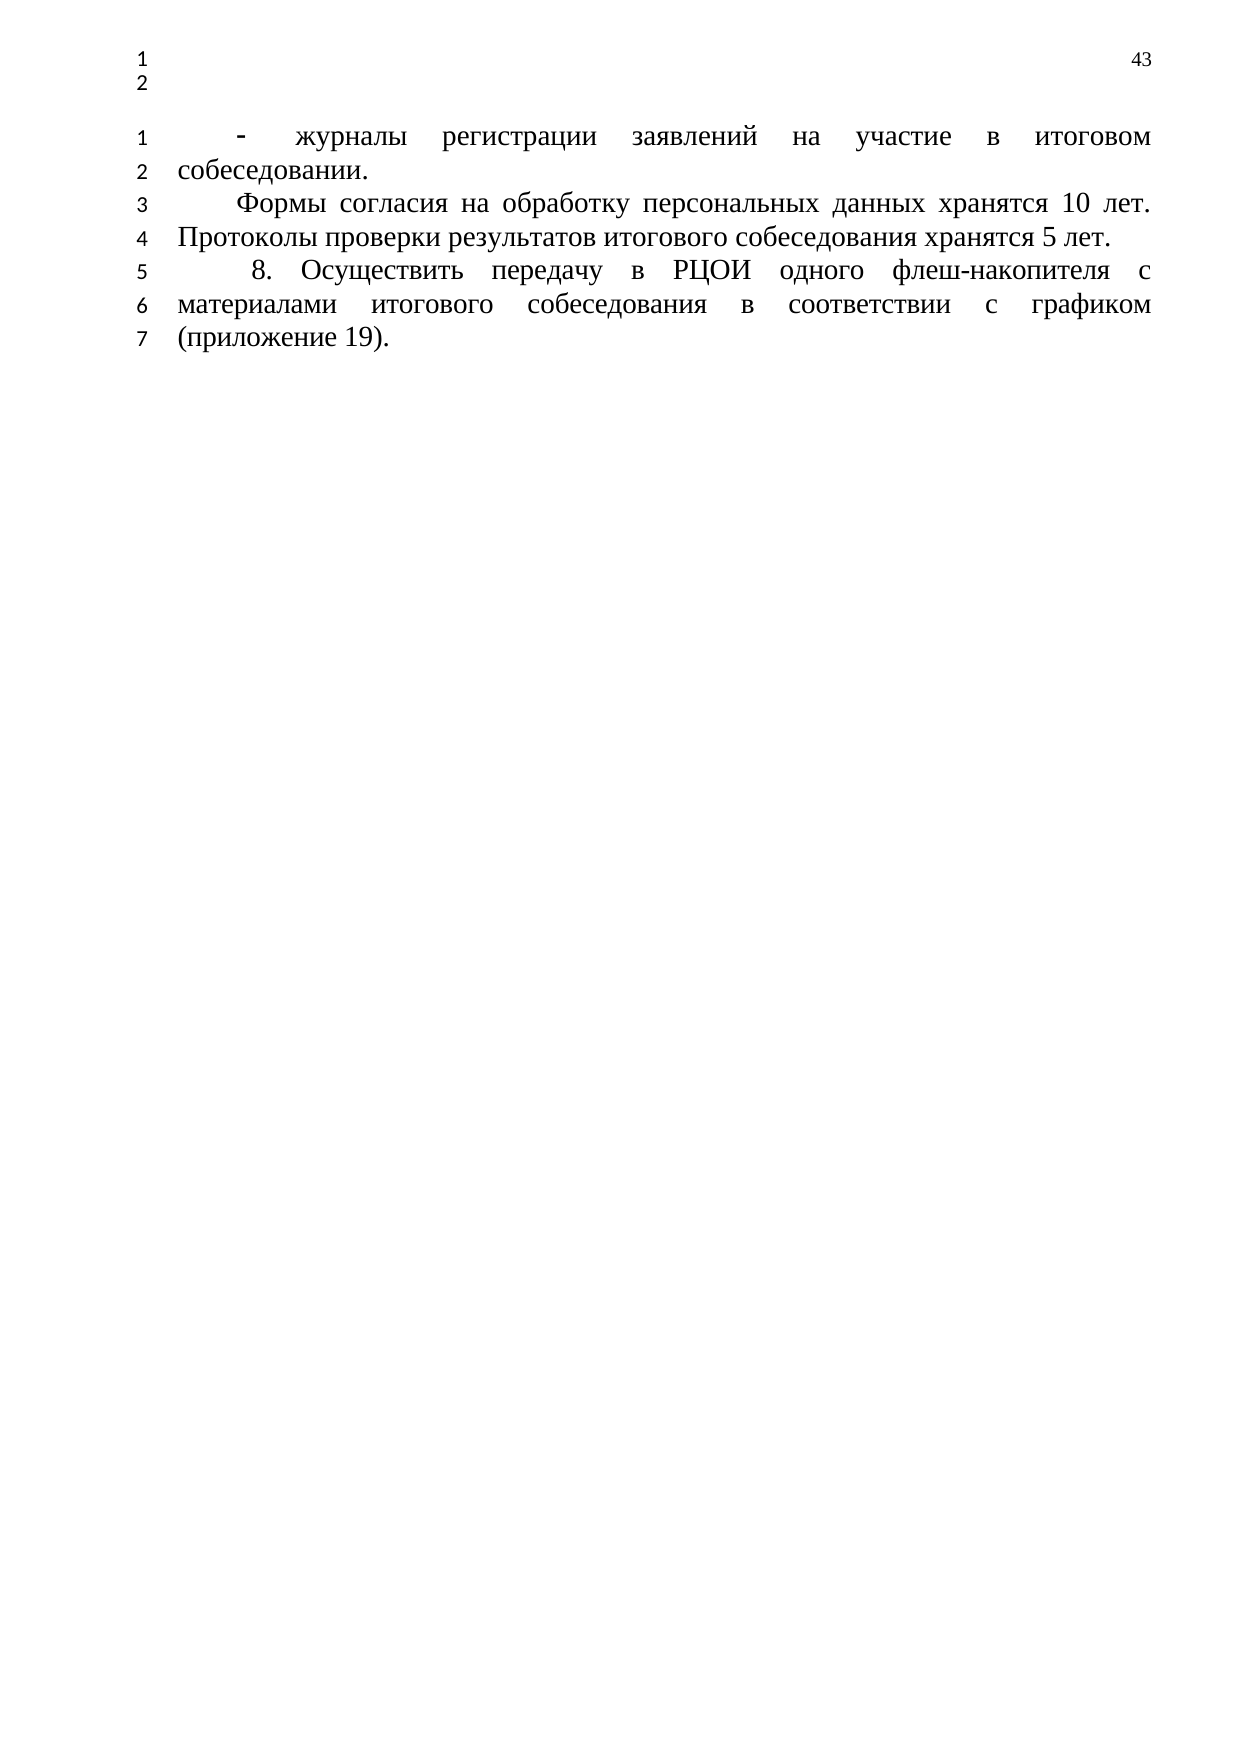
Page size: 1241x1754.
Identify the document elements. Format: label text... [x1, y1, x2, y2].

text 8. Осуществить передачу в РЦОИ одного флеш-накопителя с материалами итогового собеседования в соответствии с графиком (приложение 19). [177, 252, 1152, 353]
list журналы регистрации заявлений на участие в итоговом собеседовании. [177, 118, 1152, 185]
text Формы согласия на обработку персональных данных хранятся 10 лет. Протоколы проверки результатов итогового собеседования хранятся 5 лет. [177, 185, 1152, 252]
